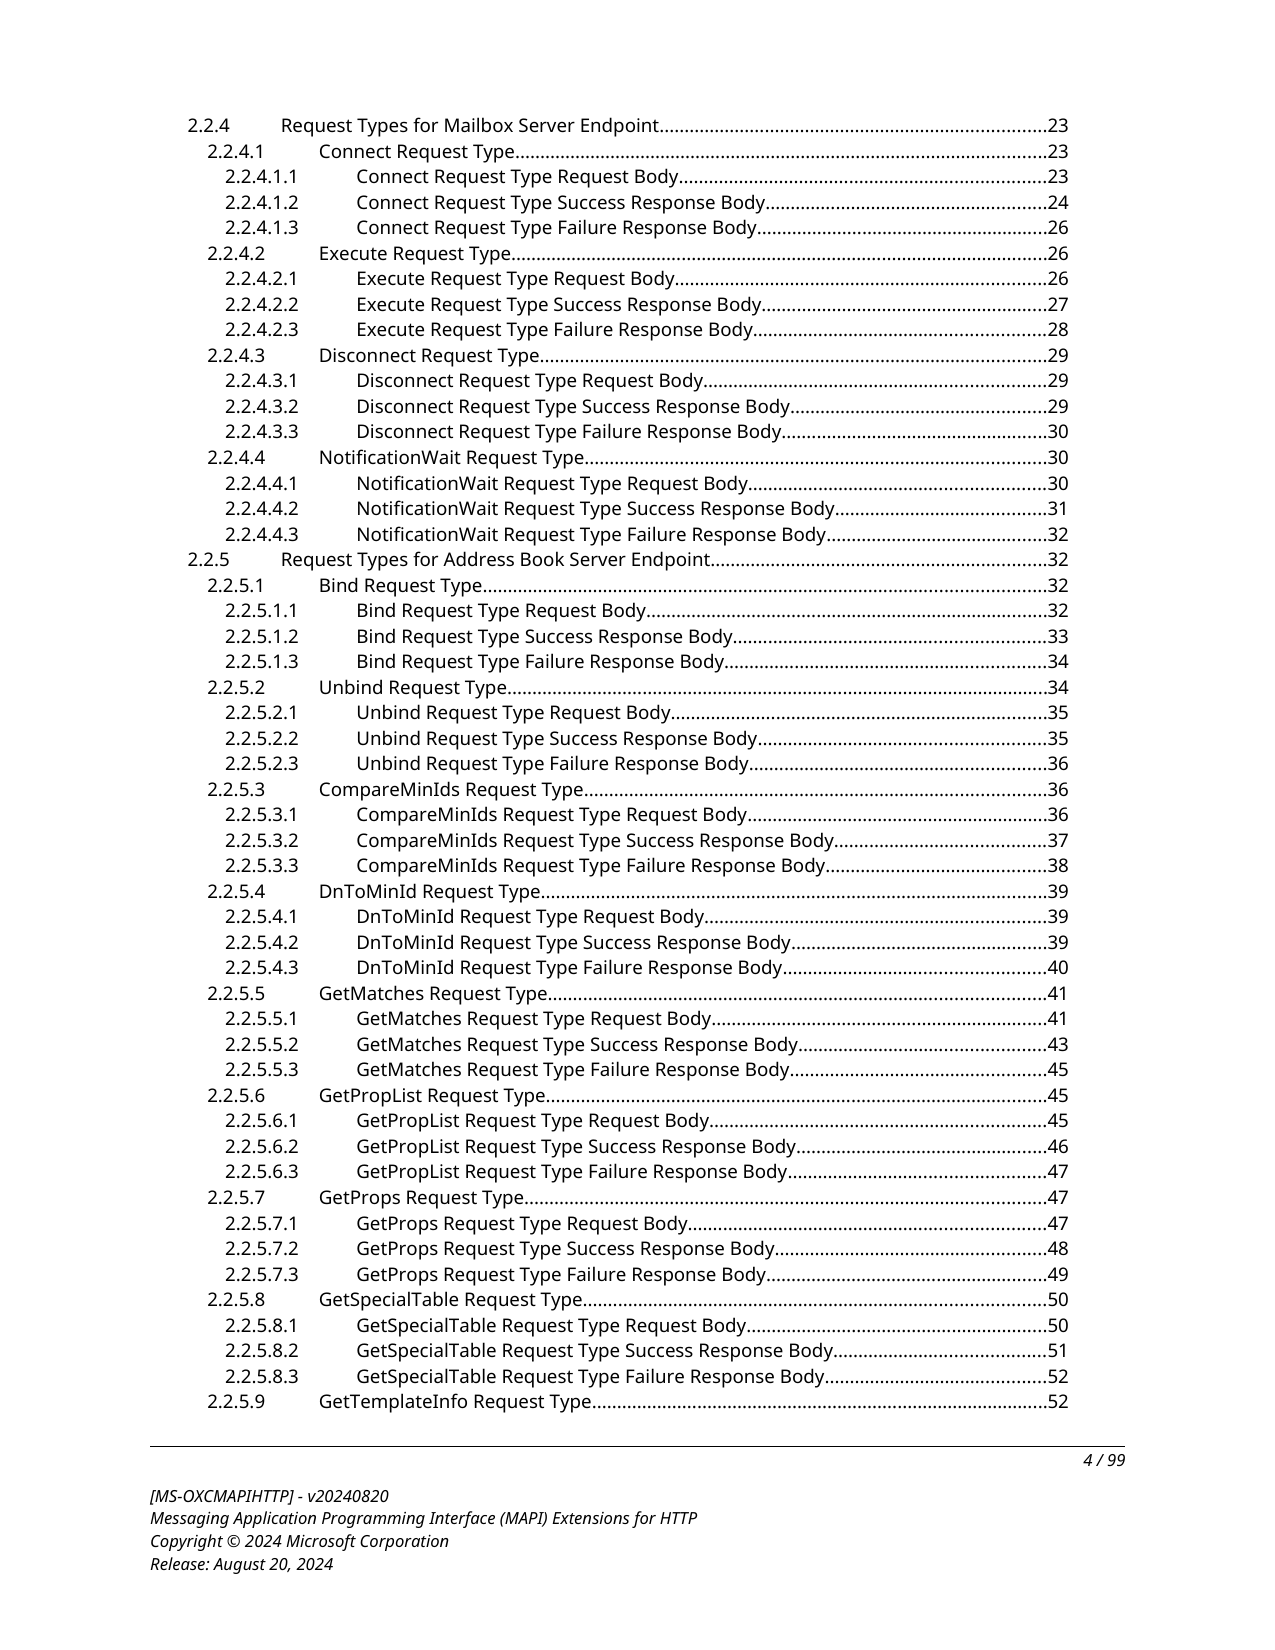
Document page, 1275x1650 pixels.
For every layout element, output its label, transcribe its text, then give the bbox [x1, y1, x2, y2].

text 2.2.4.1.3 Connect Request Type Failure Response Body 26 [225, 214, 1078, 240]
text 2.2.4.1 Connect Request Type 23 [207, 138, 1078, 163]
text 2.2.5.7 GetProps Request Type 47 [207, 1184, 1078, 1210]
text 2.2.5.5.2 GetMatches Request Type Success Response Body 43 [225, 1031, 1078, 1057]
text 2.2.5.9 GetTemplateInfo Request Type 52 [207, 1388, 1078, 1414]
text 2.2.4.2 Execute Request Type 26 [207, 240, 1078, 266]
text 2.2.4 Request Types for Mailbox Server Endpoint 23 [187, 112, 1078, 138]
text 2.2.4.2.1 Execute Request Type Request Body 26 [225, 266, 1078, 291]
text 2.2.4.3 Disconnect Request Type 29 [207, 342, 1078, 368]
text 2.2.5.4.3 DnToMinId Request Type Failure Response Body 40 [225, 955, 1078, 980]
text 2.2.5.6.1 GetPropList Request Type Request Body 45 [225, 1108, 1078, 1133]
text 2.2.5.1.2 Bind Request Type Success Response Body 33 [225, 623, 1078, 648]
text 2.2.4.2.3 Execute Request Type Failure Response Body 28 [225, 317, 1078, 342]
text 2.2.5.4.1 DnToMinId Request Type Request Body 39 [225, 904, 1078, 929]
text 2.2.5.6 GetPropList Request Type 45 [207, 1082, 1078, 1108]
text 2.2.5.2.2 Unbind Request Type Success Response Body 35 [225, 725, 1078, 751]
text 2.2.5.7.3 GetProps Request Type Failure Response Body 49 [225, 1261, 1078, 1286]
text 2.2.5.5 GetMatches Request Type 41 [207, 980, 1078, 1006]
text 2.2.5.7.2 GetProps Request Type Success Response Body 48 [225, 1235, 1078, 1261]
text 2.2.5.1.3 Bind Request Type Failure Response Body 34 [225, 648, 1078, 674]
text 2.2.5 Request Types for Address Book Server Endpoint 32 [187, 546, 1078, 572]
text 2.2.4.3.1 Disconnect Request Type Request Body 29 [225, 368, 1078, 393]
text 2.2.5.5.3 GetMatches Request Type Failure Response Body 45 [225, 1057, 1078, 1082]
text 2.2.4.2.2 Execute Request Type Success Response Body 27 [225, 291, 1078, 317]
text 2.2.5.2.1 Unbind Request Type Request Body 35 [225, 699, 1078, 725]
text 2.2.5.1.1 Bind Request Type Request Body 32 [225, 597, 1078, 623]
text 2.2.5.8.3 GetSpecialTable Request Type Failure Response Body 52 [225, 1363, 1078, 1388]
text 2.2.5.3.2 CompareMinIds Request Type Success Response Body 37 [225, 827, 1078, 853]
text 2.2.4.4.2 NotificationWait Request Type Success Response Body 31 [225, 495, 1078, 521]
text 2.2.5.8.1 GetSpecialTable Request Type Request Body 50 [225, 1312, 1078, 1337]
text 2.2.5.8 GetSpecialTable Request Type 50 [207, 1286, 1078, 1312]
text 2.2.5.3.3 CompareMinIds Request Type Failure Response Body 38 [225, 853, 1078, 878]
text 2.2.5.7.1 GetProps Request Type Request Body 47 [225, 1210, 1078, 1235]
text 2.2.4.4.1 NotificationWait Request Type Request Body 30 [225, 470, 1078, 495]
text 2.2.5.2.3 Unbind Request Type Failure Response Body 36 [225, 751, 1078, 776]
text 2.2.4.4.3 NotificationWait Request Type Failure Response Body 32 [225, 521, 1078, 546]
text 2.2.5.3.1 CompareMinIds Request Type Request Body 36 [225, 802, 1078, 827]
text 2.2.4.3.2 Disconnect Request Type Success Response Body 29 [225, 393, 1078, 419]
text 2.2.5.6.3 GetPropList Request Type Failure Response Body 47 [225, 1159, 1078, 1184]
text 2.2.4.1.2 Connect Request Type Success Response Body 24 [225, 189, 1078, 214]
text 2.2.5.5.1 GetMatches Request Type Request Body 41 [225, 1006, 1078, 1031]
text 2.2.5.4.2 DnToMinId Request Type Success Response Body 39 [225, 929, 1078, 955]
text 2.2.5.2 Unbind Request Type 34 [207, 674, 1078, 699]
text 2.2.5.6.2 GetPropList Request Type Success Response Body 46 [225, 1133, 1078, 1159]
text 2.2.5.4 DnToMinId Request Type 39 [207, 878, 1078, 904]
text 2.2.4.3.3 Disconnect Request Type Failure Response Body 30 [225, 419, 1078, 444]
text 2.2.5.1 Bind Request Type 32 [207, 572, 1078, 597]
text 2.2.5.3 CompareMinIds Request Type 36 [207, 776, 1078, 802]
text 2.2.5.8.2 GetSpecialTable Request Type Success Response Body 51 [225, 1337, 1078, 1363]
text 2.2.4.4 NotificationWait Request Type 30 [207, 444, 1078, 470]
text 2.2.4.1.1 Connect Request Type Request Body 23 [225, 163, 1078, 189]
